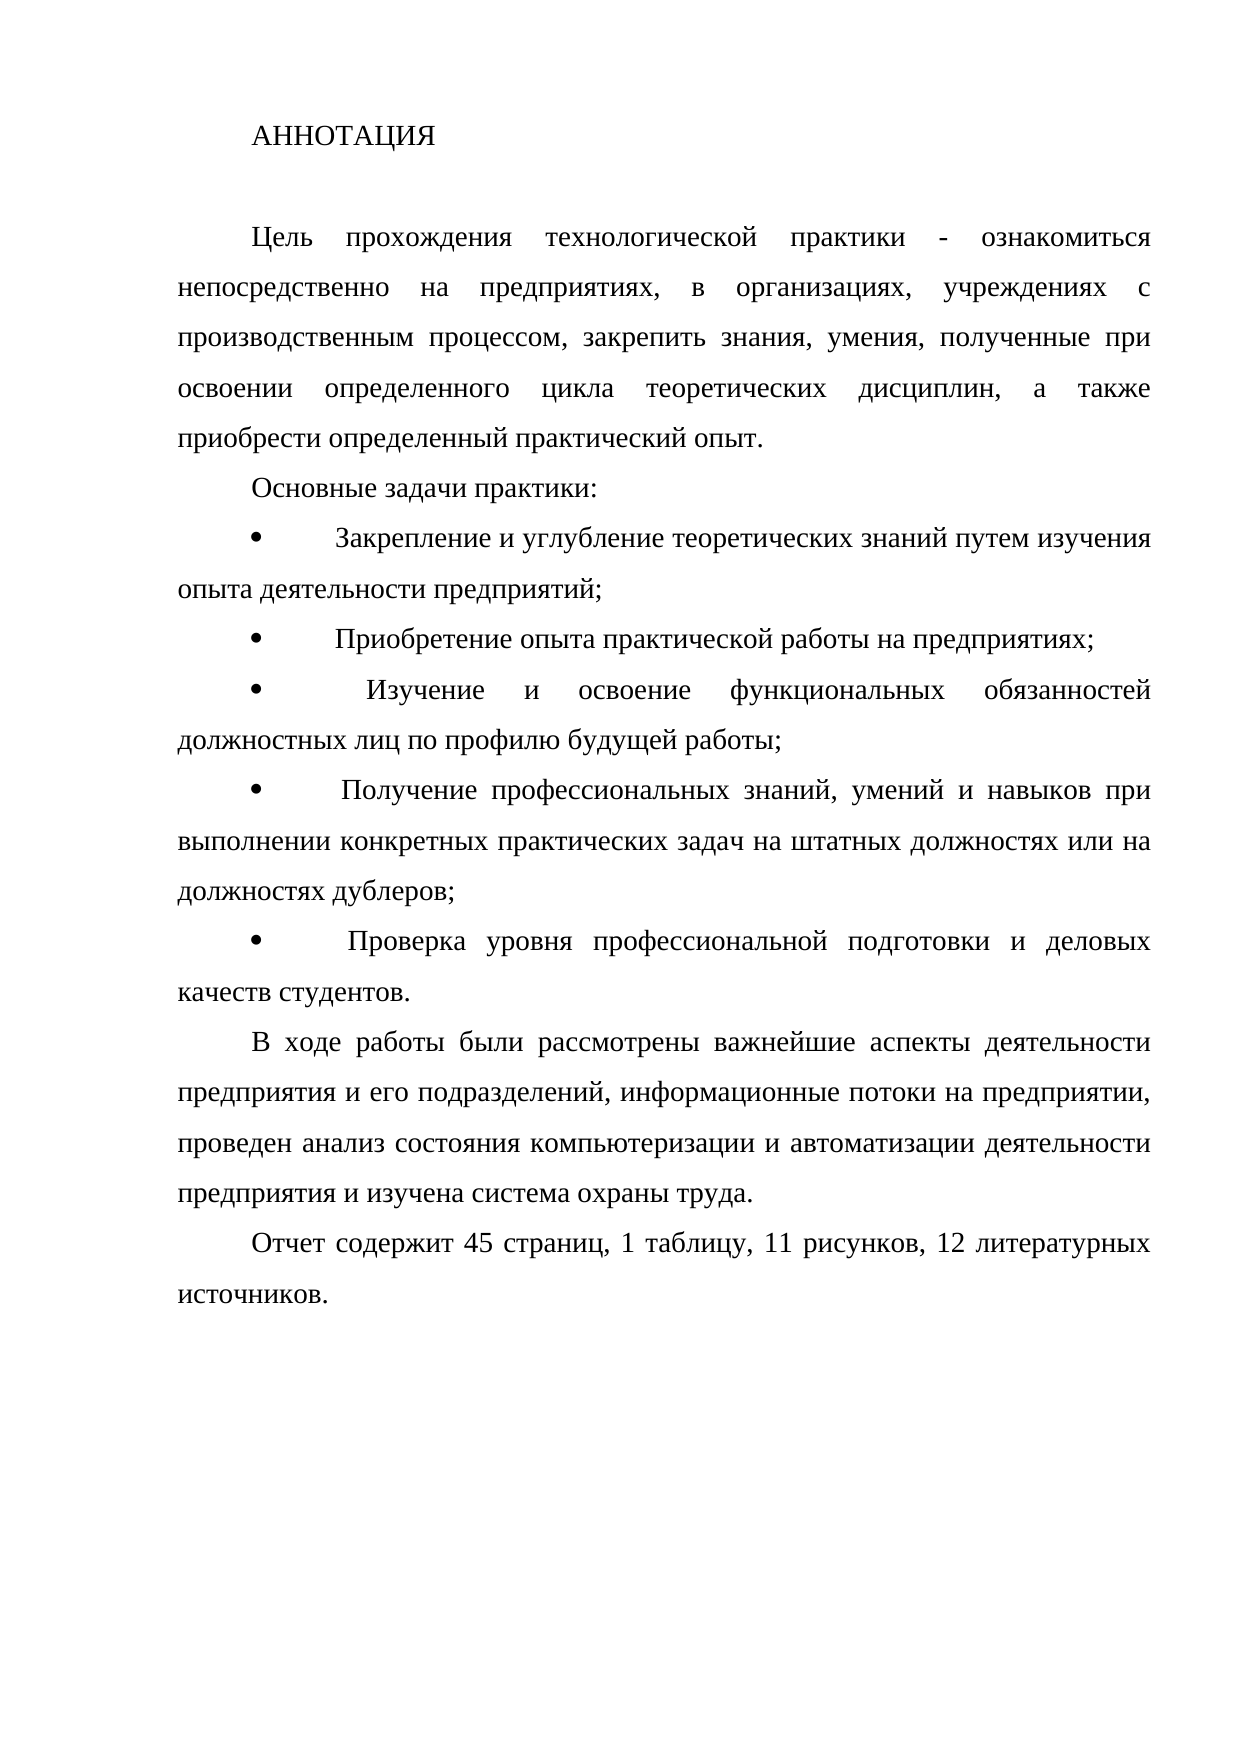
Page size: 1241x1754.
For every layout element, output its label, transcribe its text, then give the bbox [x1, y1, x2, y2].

text Отчет содержит 45 страниц, 1 таблицу, 11 рисунков, 12 литературных источников. [177, 1226, 1152, 1309]
text Цель прохождения технологической практики - ознакомиться непосредственно на предприятиях, в организациях, учреждениях с производственным процессом, закрепить знания, умения, полученные при освоении определенного цикла теоретических дисциплин, а также приобрести определенный практический опыт. [177, 219, 1152, 453]
list Закрепление и углубление теоретических знаний путем изучения опыта деятельности предприятий; [177, 521, 1152, 604]
text Основные задачи практики: [177, 470, 1152, 504]
text АННОТАЦИЯ [177, 118, 1152, 152]
list Проверка уровня профессиональной подготовки и деловых качеств студентов. [177, 923, 1152, 1007]
list Приобретение опыта практической работы на предприятиях; [177, 621, 1152, 655]
text В ходе работы были рассмотрены важнейшие аспекты деятельности предприятия и его подразделений, информационные потоки на предприятии, проведен анализ состояния компьютеризации и автоматизации деятельности предприятия и изучена система охраны труда. [177, 1024, 1152, 1209]
list Получение профессиональных знаний, умений и навыков при выполнении конкретных практических задач на штатных должностях или на должностях дублеров; [177, 772, 1152, 907]
list Изучение и освоение функциональных обязанностей должностных лиц по профилю будущей работы; [177, 672, 1152, 756]
